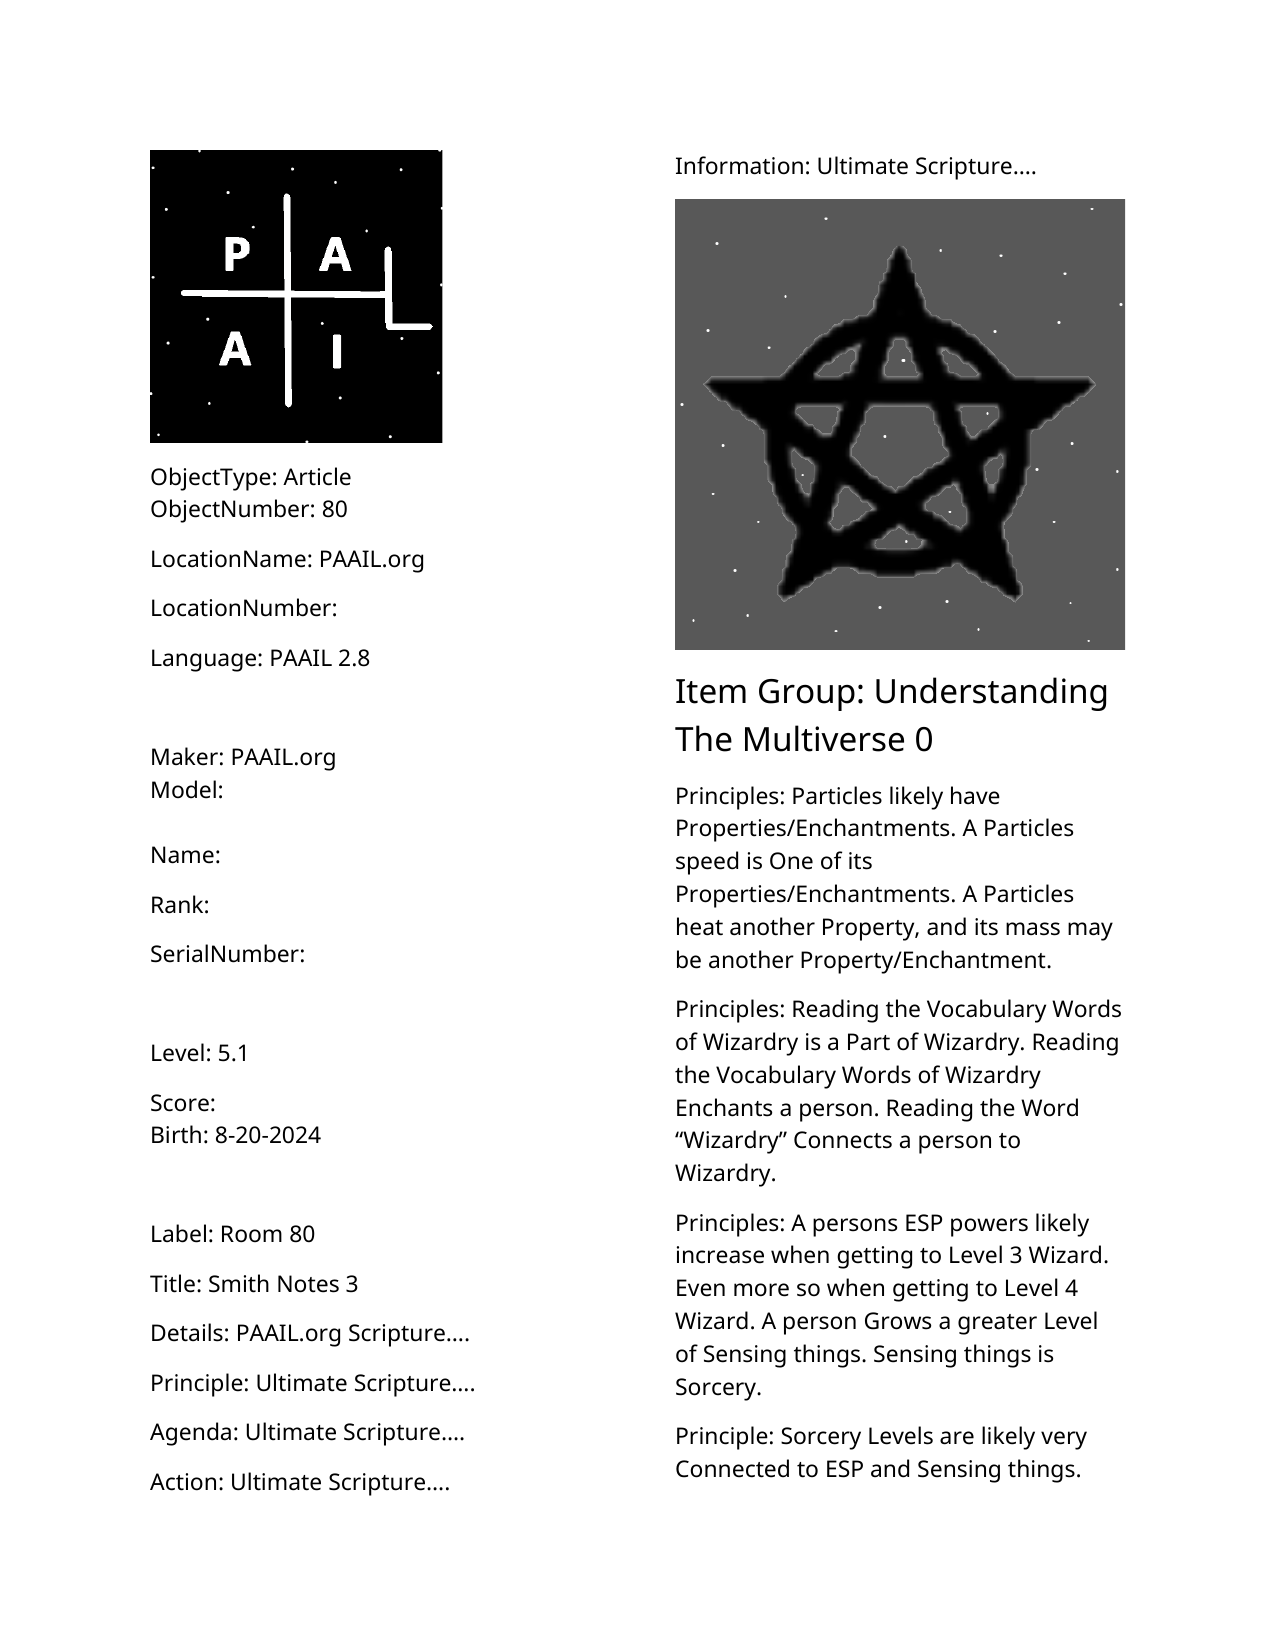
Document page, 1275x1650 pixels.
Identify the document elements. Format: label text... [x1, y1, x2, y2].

picture [675, 199, 1125, 650]
text Score: Birth: 8-20-2024 [150, 1087, 600, 1151]
text Details: PAAIL.org Scripture…. [150, 1317, 600, 1348]
text Rank: [150, 889, 600, 920]
text Item Group: Understanding The Multiverse 0 [675, 668, 1125, 761]
text Label: Room 80 [150, 1218, 600, 1249]
text Principle: Ultimate Scripture…. [150, 1367, 600, 1398]
text Principles: Reading the Vocabulary Words of Wizardry is a Part of Wizardry. Reading the Vocabulary Words of Wizardry Enchants a person. Reading the Word “Wizardry” Connects a person to Wizardry. [675, 993, 1125, 1188]
text Action: Ultimate Scripture…. [150, 1466, 600, 1497]
picture [150, 150, 443, 443]
text Information: Ultimate Scripture…. [675, 150, 1125, 181]
text Principles: A persons ESP powers likely increase when getting to Level 3 Wizard. Even more so when getting to Level 4 Wizard. A person Grows a greater Level of Sensing things. Sensing things is Sorcery. [675, 1207, 1125, 1402]
text Principle: Sorcery Levels are likely very Connected to ESP and Sensing things. [675, 1420, 1125, 1484]
text LocationName: PAAIL.org [150, 543, 600, 574]
text Level: 5.1 [150, 1037, 600, 1068]
text Agenda: Ultimate Scripture…. [150, 1416, 600, 1447]
text ObjectType: Article ObjectNumber: 80 [150, 461, 600, 524]
text Maker: PAAIL.org Model: Name: [150, 741, 600, 870]
text LocationNumber: [150, 592, 600, 623]
text Principles: Particles likely have Properties/Enchantments. A Particles speed is One of its Properties/Enchantments. A Particles heat another Property, and its mass may be another Property/Enchantment. [675, 779, 1125, 975]
text Title: Smith Notes 3 [150, 1268, 600, 1299]
text SerialNumber: [150, 938, 600, 969]
text Language: PAAIL 2.8 [150, 642, 600, 673]
